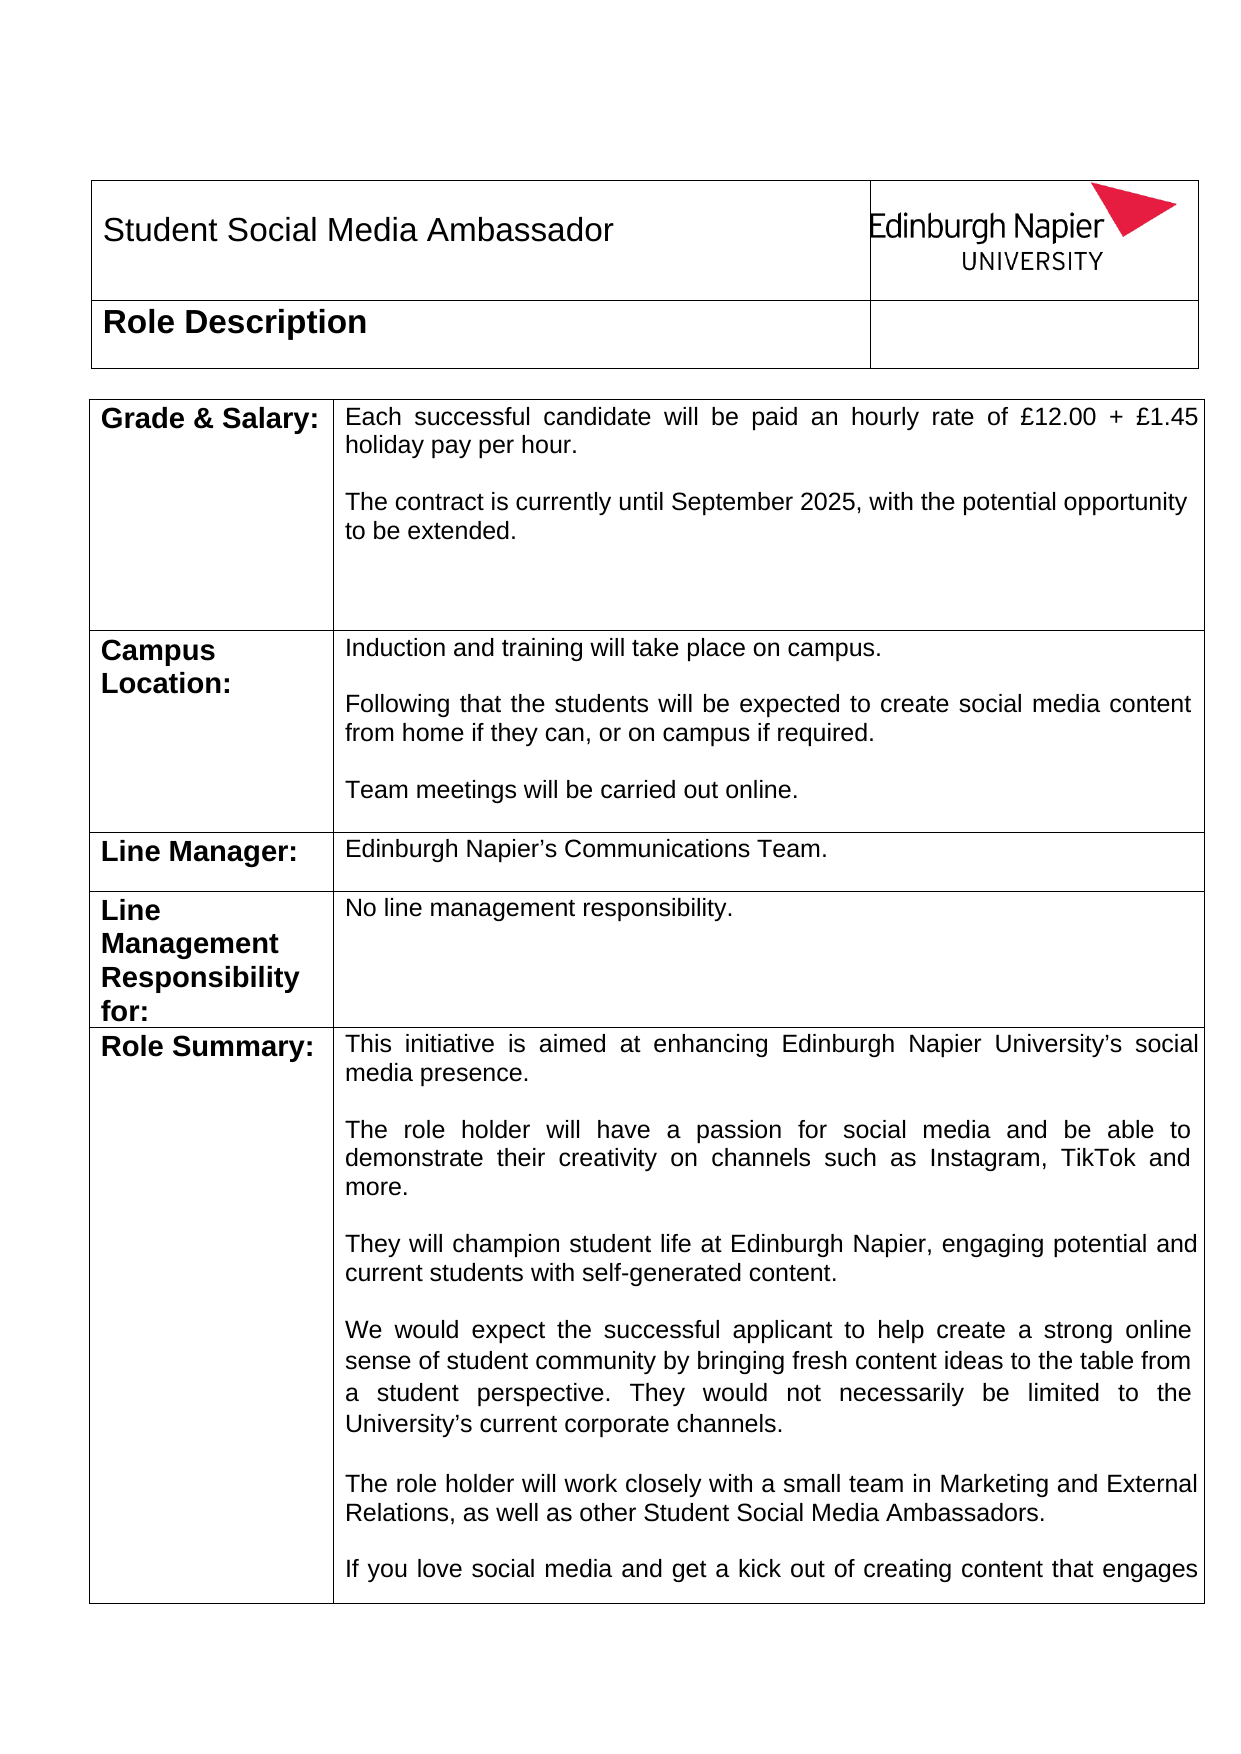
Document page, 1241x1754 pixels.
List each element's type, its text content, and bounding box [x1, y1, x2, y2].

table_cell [334, 1028, 1204, 1603]
table_header Student Social Media Ambassador [92, 181, 870, 299]
picture [870, 182, 1177, 276]
table_cell Role Description [92, 301, 870, 368]
table_cell Edinburgh Napier’s Communications Team. [334, 833, 1204, 891]
table_cell [871, 301, 1198, 368]
table_cell Induction and training will take place on campus. Following that the students will be expected to create social media content from home if they can, or on campus if required. Team meetings will be carried out online. [334, 631, 1204, 832]
table_cell No line management responsibility. [334, 892, 1204, 1027]
table_cell Role Summary: [90, 1028, 333, 1603]
table_cell Line Manager: [90, 833, 333, 891]
table_cell Campus Location: [90, 631, 333, 832]
table_cell Line Management Responsibility for: [90, 892, 333, 1027]
table_header [871, 181, 1198, 299]
table_header Grade & Salary: [90, 400, 333, 630]
table_header Each successful candidate will be paid an hourly rate of £12.00 + £1.45 holiday pay per hour. The contract is currently until September 2025, with the potential opportunity to be extended. [334, 400, 1204, 630]
